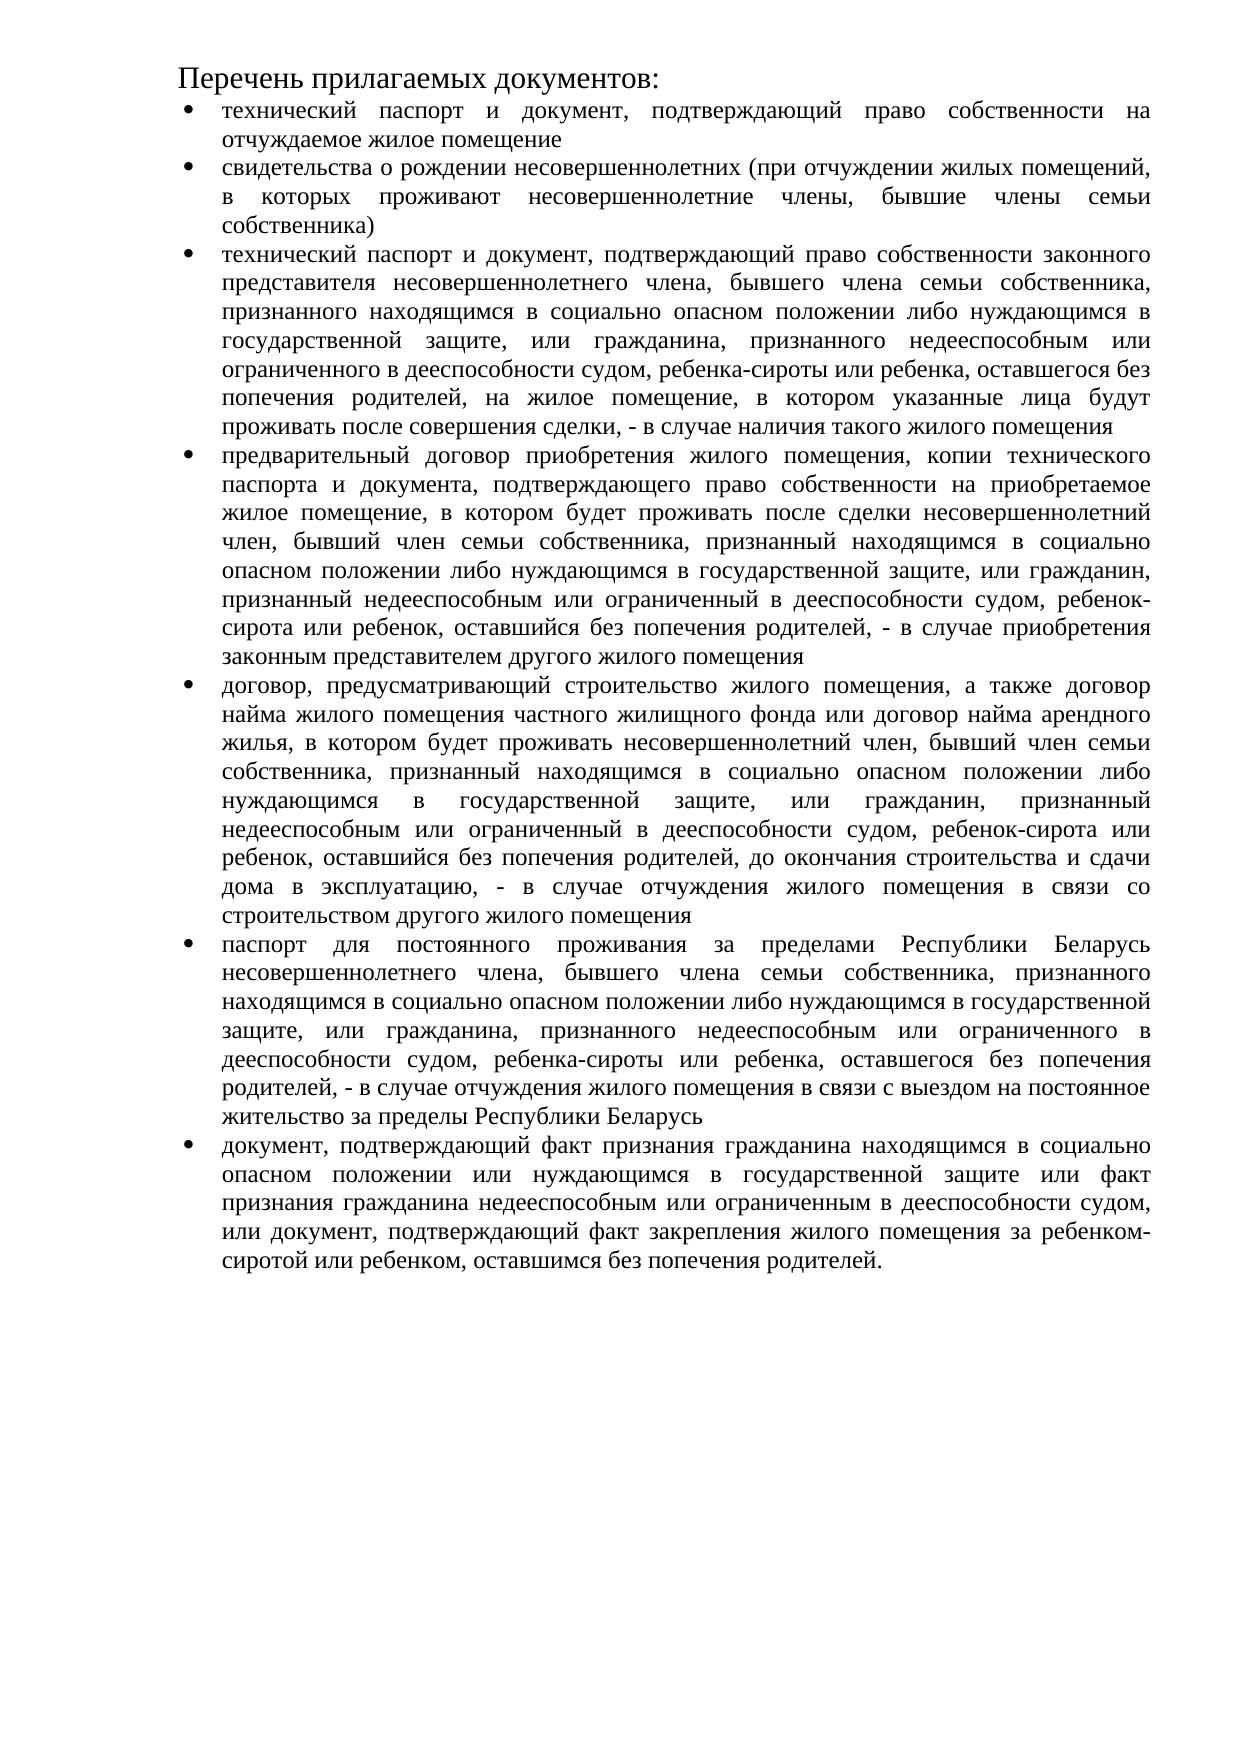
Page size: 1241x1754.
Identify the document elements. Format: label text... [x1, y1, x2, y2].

list договор, предусматривающий строительство жилого помещения, а также договор найма жилого помещения частного жилищного фонда или договор найма арендного жилья, в котором будет проживать несовершеннолетний член, бывший член семьи собственника, признанный находящимся в социально опасном положении либо нуждающимся в государственной защите, или гражданин, признанный недееспособным или ограниченный в дееспособности судом, ребенок-сирота или ребенок, оставшийся без попечения родителей, до окончания строительства и сдачи дома в эксплуатацию, - в случае отчуждения жилого помещения в связи со строительством другого жилого помещения [184, 670, 1152, 929]
list свидетельства о рождении несовершеннолетних (при отчуждении жилых помещений, в которых проживают несовершеннолетние члены, бывшие члены семьи собственника) [184, 152, 1152, 239]
text Перечень прилагаемых документов: [177, 59, 1152, 95]
list предварительный договор приобретения жилого помещения, копии технического паспорта и документа, подтверждающего право собственности на приобретаемое жилое помещение, в котором будет проживать после сделки несовершеннолетний член, бывший член семьи собственника, признанный находящимся в социально опасном положении либо нуждающимся в государственной защите, или гражданин, признанный недееспособным или ограниченный в дееспособности судом, ребенок-сирота или ребенок, оставшийся без попечения родителей, - в случае приобретения законным представителем другого жилого помещения [184, 440, 1152, 670]
list документ, подтверждающий факт признания гражданина находящимся в социально опасном положении или нуждающимся в государственной защите или факт признания гражданина недееспособным или ограниченным в дееспособности судом, или документ, подтверждающий факт закрепления жилого помещения за ребенком-сиротой или ребенком, оставшимся без попечения родителей. [184, 1130, 1152, 1274]
list паспорт для постоянного проживания за пределами Республики Беларусь несовершеннолетнего члена, бывшего члена семьи собственника, признанного находящимся в социально опасном положении либо нуждающимся в государственной защите, или гражданина, признанного недееспособным или ограниченного в дееспособности судом, ребенка-сироты или ребенка, оставшегося без попечения родителей, - в случае отчуждения жилого помещения в связи с выездом на постоянное жительство за пределы Республики Беларусь [184, 929, 1152, 1130]
list технический паспорт и документ, подтверждающий право собственности законного представителя несовершеннолетнего члена, бывшего члена семьи собственника, признанного находящимся в социально опасном положении либо нуждающимся в государственной защите, или гражданина, признанного недееспособным или ограниченного в дееспособности судом, ребенка-сироты или ребенка, оставшегося без попечения родителей, на жилое помещение, в котором указанные лица будут проживать после совершения сделки, - в случае наличия такого жилого помещения [184, 239, 1152, 440]
list технический паспорт и документ, подтверждающий право собственности на отчуждаемое жилое помещение [184, 95, 1152, 152]
